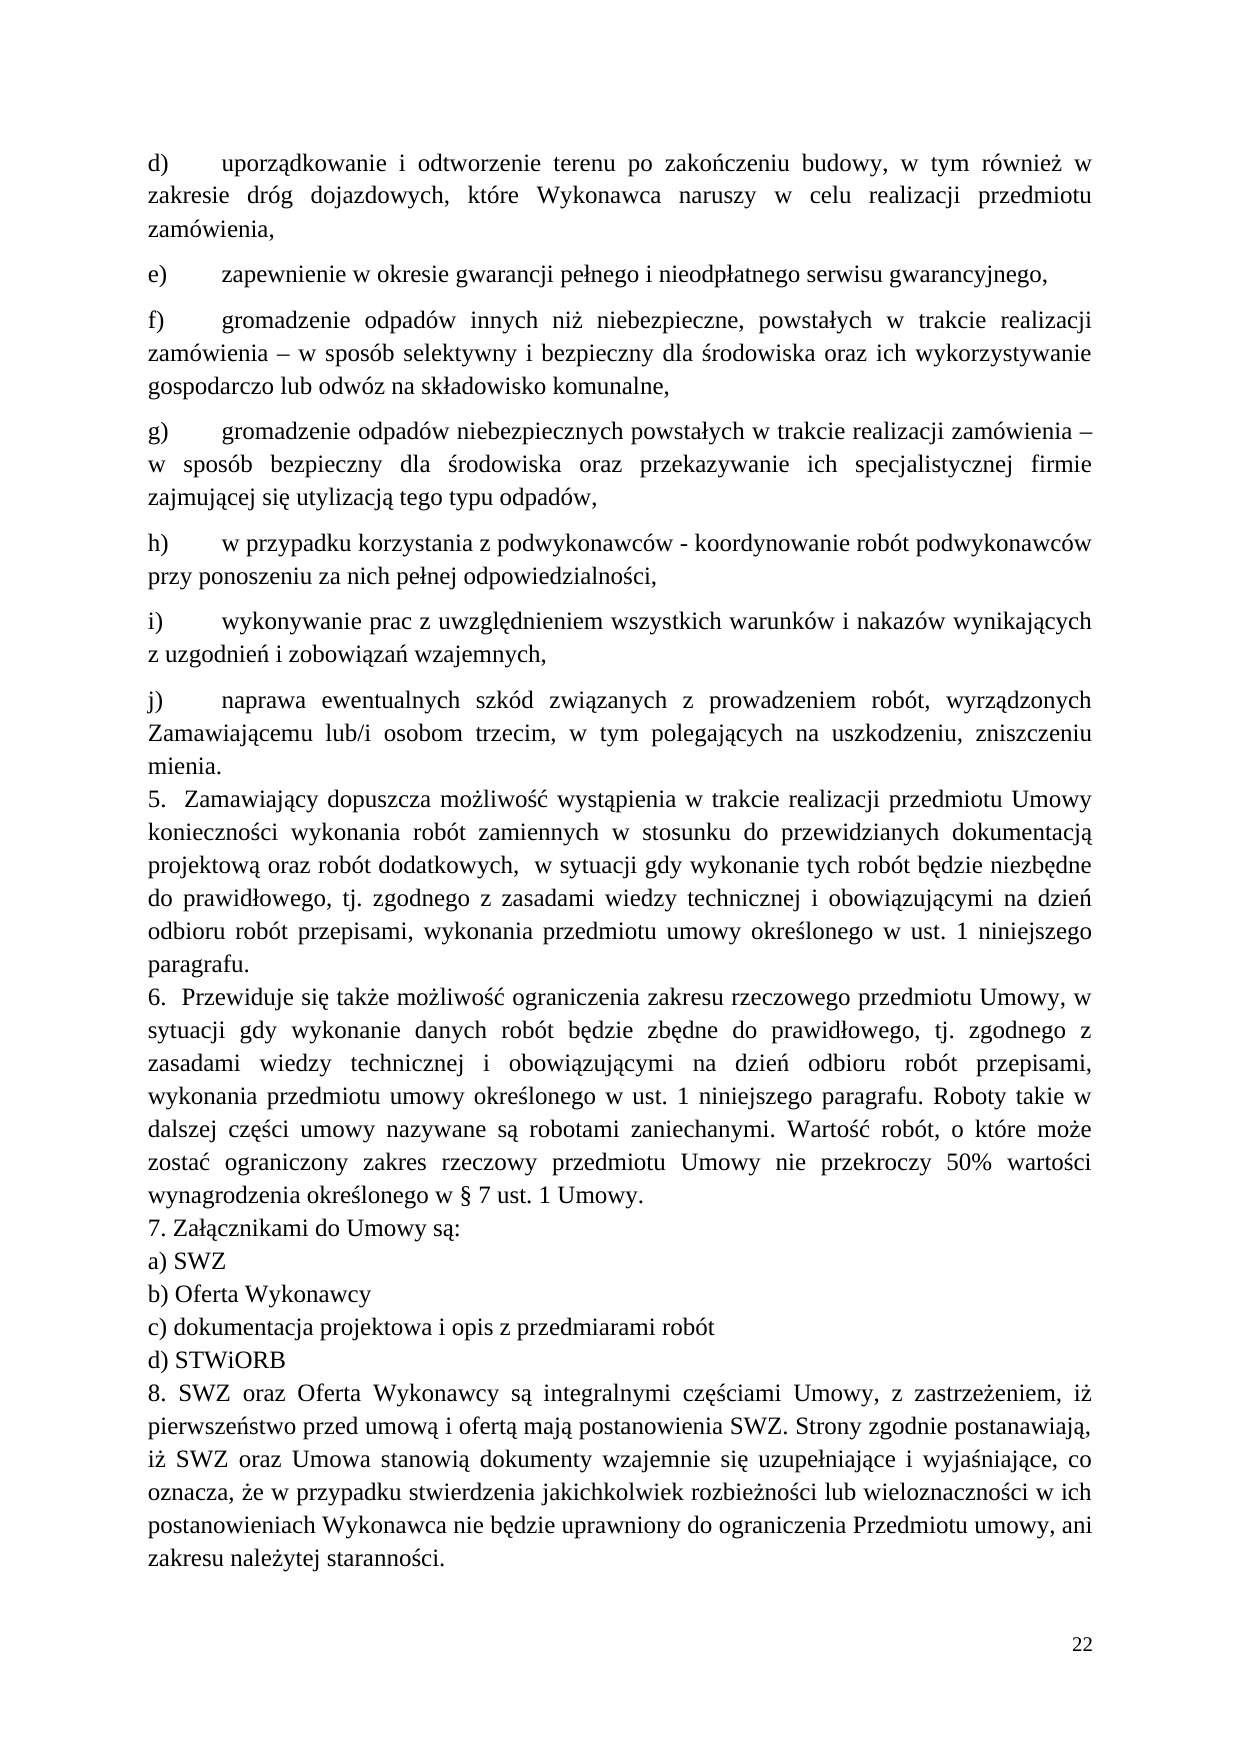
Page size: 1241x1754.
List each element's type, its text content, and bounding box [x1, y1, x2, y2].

text f) gromadzenie odpadów innych niż niebezpieczne, powstałych w trakcie realizacji zamówienia – w sposób selektywny i bezpieczny dla środowiska oraz ich wykorzystywanie gospodarczo lub odwóz na składowisko komunalne, [148, 305, 1093, 399]
text i) wykonywanie prac z uwzględnieniem wszystkich warunków i nakazów wynikających z uzgodnień i zobowiązań wzajemnych, [148, 606, 1093, 668]
text b) Oferta Wykonawcy [148, 1279, 1093, 1308]
text 7. Załącznikami do Umowy są: [148, 1213, 1093, 1242]
text 8. SWZ oraz Oferta Wykonawcy są integralnymi częściami Umowy, z zastrzeżeniem, iż pierwszeństwo przed umową i ofertą mają postanowienia SWZ. Strony zgodnie postanawiają, iż SWZ oraz Umowa stanowią dokumenty wzajemnie się uzupełniające i wyjaśniające, co oznacza, że w przypadku stwierdzenia jakichkolwiek rozbieżności lub wieloznaczności w ich postanowieniach Wykonawca nie będzie uprawniony do ograniczenia Przedmiotu umowy, ani zakresu należytej staranności. [148, 1378, 1093, 1572]
text 5. Zamawiający dopuszcza możliwość wystąpienia w trakcie realizacji przedmiotu Umowy konieczności wykonania robót zamiennych w stosunku do przewidzianych dokumentacją projektową oraz robót dodatkowych, w sytuacji gdy wykonanie tych robót będzie niezbędne do prawidłowego, tj. zgodnego z zasadami wiedzy technicznej i obowiązującymi na dzień odbioru robót przepisami, wykonania przedmiotu umowy określonego w ust. 1 niniejszego paragrafu. [148, 784, 1093, 978]
text 6. Przewiduje się także możliwość ograniczenia zakresu rzeczowego przedmiotu Umowy, w sytuacji gdy wykonanie danych robót będzie zbędne do prawidłowego, tj. zgodnego z zasadami wiedzy technicznej i obowiązującymi na dzień odbioru robót przepisami, wykonania przedmiotu umowy określonego w ust. 1 niniejszego paragrafu. Roboty takie w dalszej części umowy nazywane są robotami zaniechanymi. Wartość robót, o które może zostać ograniczony zakres rzeczowy przedmiotu Umowy nie przekroczy 50% wartości wynagrodzenia określonego w § 7 ust. 1 Umowy. [148, 982, 1093, 1209]
text h) w przypadku korzystania z podwykonawców - koordynowanie robót podwykonawców przy ponoszeniu za nich pełnej odpowiedzialności, [148, 528, 1093, 589]
text e) zapewnienie w okresie gwarancji pełnego i nieodpłatnego serwisu gwarancyjnego, [148, 259, 1093, 288]
text a) SWZ [148, 1246, 1093, 1275]
text c) dokumentacja projektowa i opis z przedmiarami robót [148, 1312, 1093, 1341]
text g) gromadzenie odpadów niebezpiecznych powstałych w trakcie realizacji zamówienia –w sposób bezpieczny dla środowiska oraz przekazywanie ich specjalistycznej firmie zajmującej się utylizacją tego typu odpadów, [148, 416, 1093, 511]
text j) naprawa ewentualnych szkód związanych z prowadzeniem robót, wyrządzonych Zamawiającemu lub/i osobom trzecim, w tym polegających na uszkodzeniu, zniszczeniu mienia. [148, 685, 1093, 780]
text d) uporządkowanie i odtworzenie terenu po zakończeniu budowy, w tym również w zakresie dróg dojazdowych, które Wykonawca naruszy w celu realizacji przedmiotu zamówienia, [148, 148, 1093, 242]
text d) STWiORB [148, 1345, 1093, 1374]
